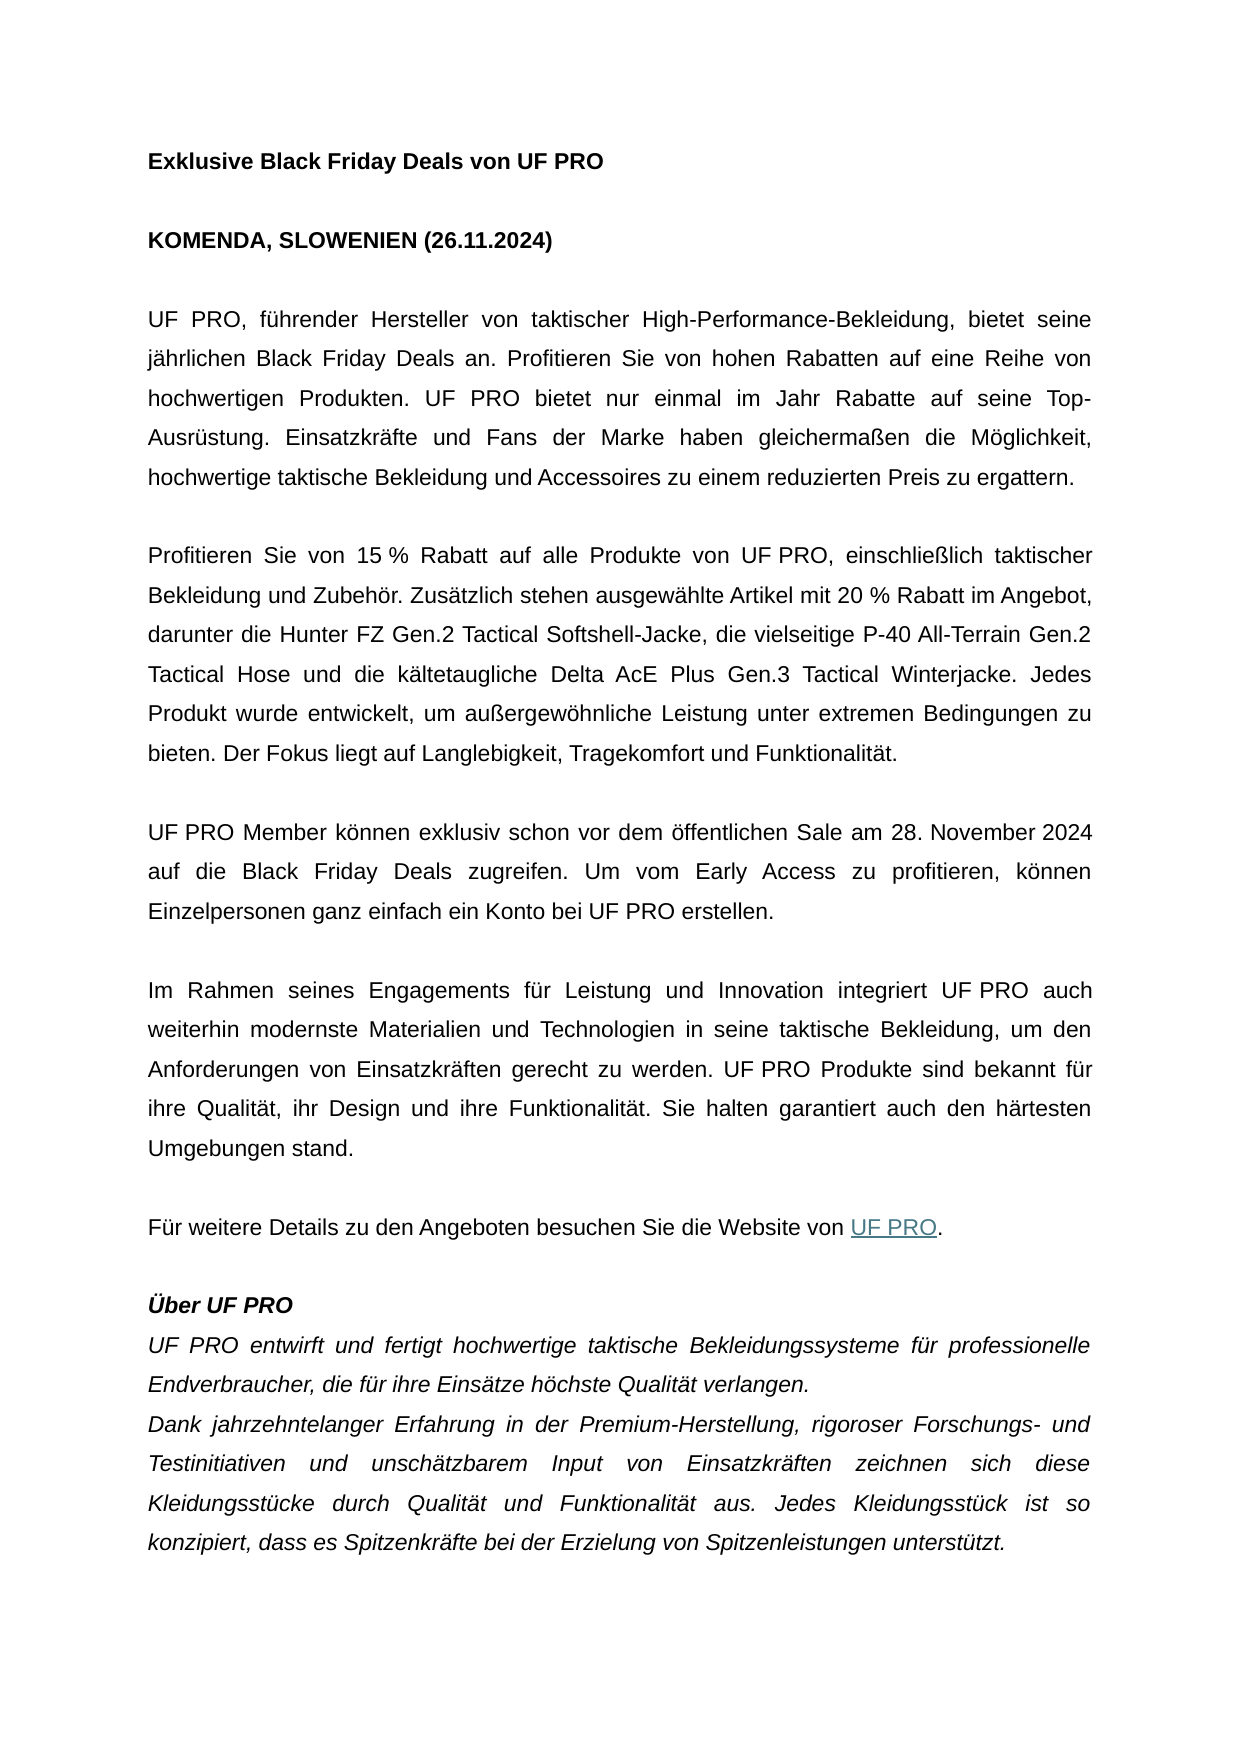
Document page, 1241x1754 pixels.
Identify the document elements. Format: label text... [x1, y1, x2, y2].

text UF PRO entwirft und fertigt hochwertige taktische Bekleidungssysteme für professionelle Endverbraucher, die für ihre Einsätze höchste Qualität verlangen. [148, 1332, 1093, 1398]
text Über UF PRO [148, 1292, 1093, 1319]
text Für weitere Details zu den Angeboten besuchen Sie die Website von UF PRO. [148, 1213, 1093, 1240]
text KOMENDA, SLOWENIEN (26.11.2024) [148, 227, 1093, 253]
text Im Rahmen seines Engagements für Leistung und Innovation integriert UF PRO auch weiterhin modernste Materialien und Technologien in seine taktische Bekleidung, um den Anforderungen von Einsatzkräften gerecht zu werden. UF PRO Produkte sind bekannt für ihre Qualität, ihr Design und ihre Funktionalität. Sie halten garantiert auch den härtesten Umgebungen stand. [148, 977, 1093, 1161]
text UF PRO, führender Hersteller von taktischer High-Performance-Bekleidung, bietet seine jährlichen Black Friday Deals an. Profitieren Sie von hohen Rabatten auf eine Reihe von hochwertigen Produkten. UF PRO bietet nur einmal im Jahr Rabatte auf seine Top-Ausrüstung. Einsatzkräfte und Fans der Marke haben gleichermaßen die Möglichkeit, hochwertige taktische Bekleidung und Accessoires zu einem reduzierten Preis zu ergattern. [148, 306, 1093, 490]
text Dank jahrzehntelanger Erfahrung in der Premium-Herstellung, rigoroser Forschungs- und Testinitiativen und unschätzbarem Input von Einsatzkräften zeichnen sich diese Kleidungsstücke durch Qualität und Funktionalität aus. Jedes Kleidungsstück ist so konzipiert, dass es Spitzenkräfte bei der Erzielung von Spitzenleistungen unterstützt. [148, 1411, 1093, 1556]
text Profitieren Sie von 15 % Rabatt auf alle Produkte von UF PRO, einschließlich taktischer Bekleidung und Zubehör. Zusätzlich stehen ausgewählte Artikel mit 20 % Rabatt im Angebot, darunter die Hunter FZ Gen.2 Tactical Softshell-Jacke, die vielseitige P-40 All-Terrain Gen.2 Tactical Hose und die kältetaugliche Delta AcE Plus Gen.3 Tactical Winterjacke. Jedes Produkt wurde entwickelt, um außergewöhnliche Leistung unter extremen Bedingungen zu bieten. Der Fokus liegt auf Langlebigkeit, Tragekomfort und Funktionalität. [148, 542, 1093, 766]
text Exklusive Black Friday Deals von UF PRO [148, 148, 1093, 174]
text UF PRO Member können exklusiv schon vor dem öffentlichen Sale am 28. November 2024 auf die Black Friday Deals zugreifen. Um vom Early Access zu profitieren, können Einzelpersonen ganz einfach ein Konto bei UF PRO erstellen. [148, 819, 1093, 924]
